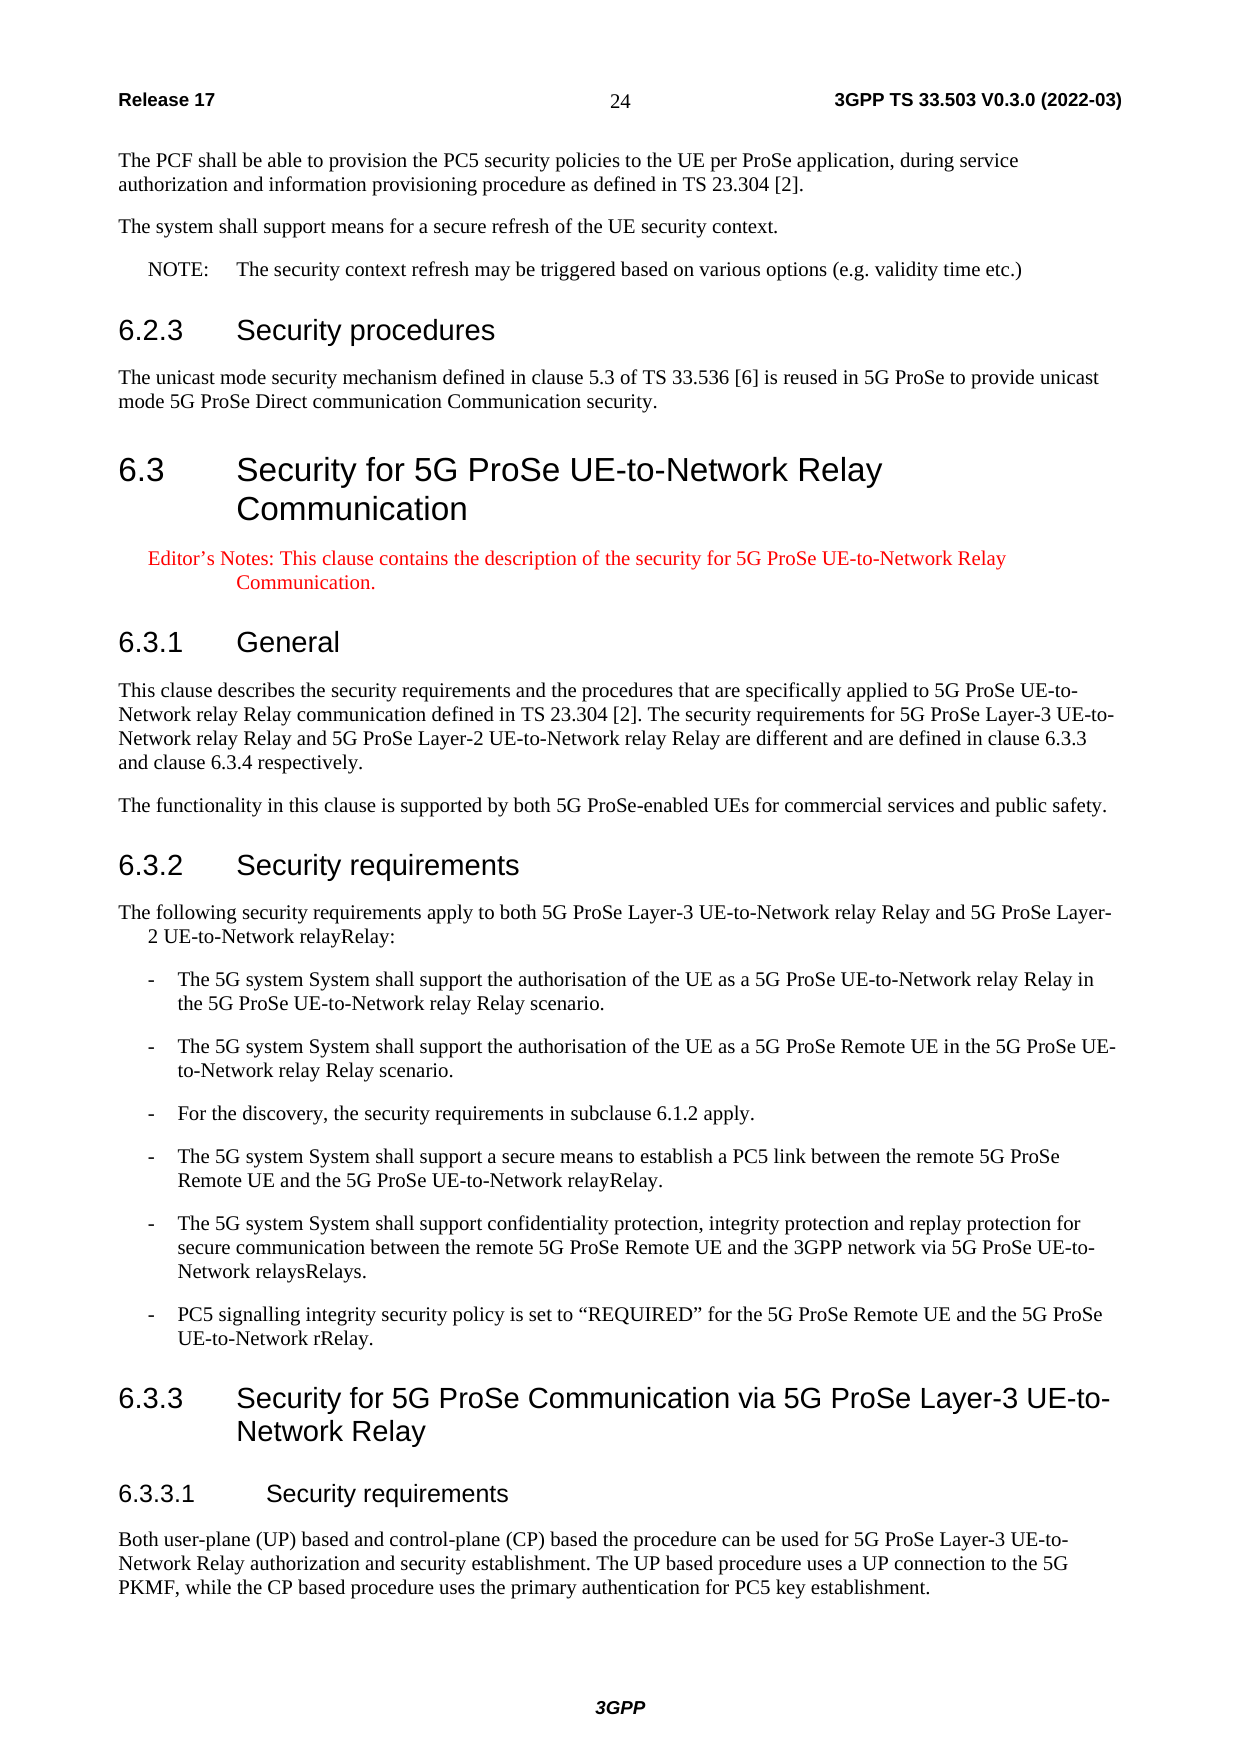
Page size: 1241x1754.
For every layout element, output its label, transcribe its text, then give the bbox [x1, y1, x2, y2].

subtitle 6.3.3 Security for 5G ProSe Communication via 5G ProSe Layer-3 UE-to-Network Relay [118, 1381, 1122, 1448]
text This clause describes the security requirements and the procedures that are specifically applied to 5G ProSe UE-to-Network communication defined in TS 23.304 [2]. The security requirements for Layer-3 UE-to-Network and Layer-2 UE-to-Network are different and are defined in 6.3.3 and 6.3.4 respectively. [118, 678, 1122, 774]
subtitle 6.3 Security for 5G ProSe UE-to-Network Relay Communication [118, 450, 1122, 527]
text The PCF shall be able to provision the PC5 security policies to the UE per ProSe application, during service authorization and information provisioning procedure as defined in TS 23.304 [2]. [118, 147, 1122, 196]
text - The 5G shall support a secure means to establish a PC5 link between the UE and the UE-to-Network . [148, 1144, 1122, 1192]
subtitle 6.3.2 Security requirements [118, 848, 1122, 882]
subtitle 6.2.3 Security procedures [118, 312, 1122, 346]
text - The 5G shall support the authorisation of the UE as a UE-to-Network in the UE-to-Network scenario. [148, 967, 1122, 1015]
text Both user-plane (UP) based and control-plane (CP) based the procedure can be used for 5G ProSe Layer-3 UE-to-Network Relay authorization and security establishment. The UP based procedure uses a UP connection to the 5G PKMF, while the CP based procedure uses the primary authentication for PC5 key establishment. [118, 1527, 1122, 1599]
text The following security requirements apply to both Layer-3 UE-to-Network and Layer-2 UE-to-Network : [118, 900, 1122, 948]
text The unicast mode security mechanism defined in clause 5.3 of TS 33.536 [6] is reused in 5G ProSe to provide unicast mode 5G ProSe Direct security. [118, 365, 1122, 413]
text - The 5G shall support confidentiality protection, integrity protection and replay protection for secure communication between the UE and the 3GPP network via UE-to-Network . [148, 1211, 1122, 1283]
text The functionality in this clause is supported by both ProSe-enabled UEs for commercial services and public safety. [118, 793, 1122, 817]
subtitle 6.3.3.1 Security requirements [118, 1479, 1122, 1508]
subtitle 6.3.1 General [118, 625, 1122, 659]
text - The 5G shall support the authorisation of the UE as a Remote UE in the UE-to-Network scenario. [148, 1034, 1122, 1082]
text - For the discovery, the security requirements in subclause 6.1.2 apply. [148, 1101, 1122, 1125]
text NOTE: The security context refresh may be triggered based on various options (e.g. validity time etc.) [148, 257, 1122, 281]
text The system shall support means for a secure refresh of the UE security context. [118, 214, 1122, 238]
